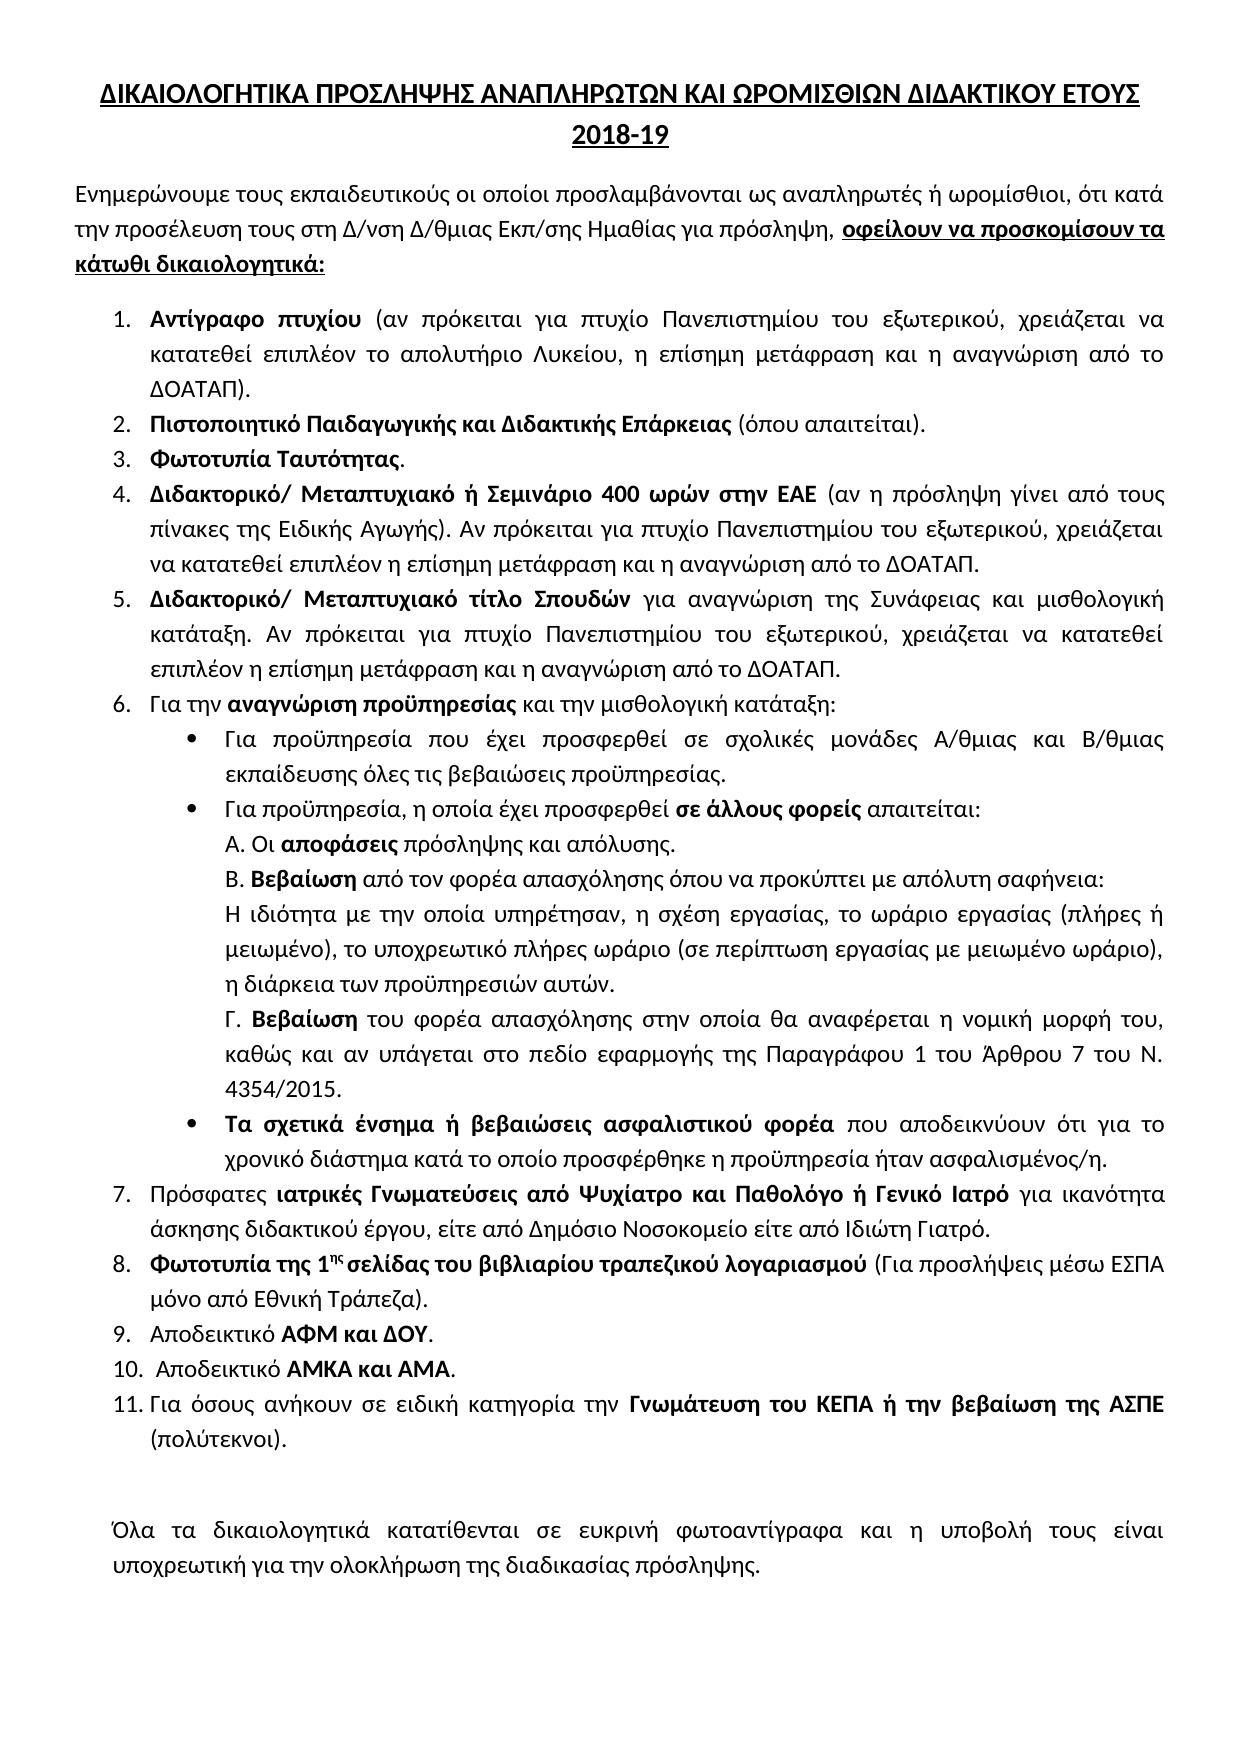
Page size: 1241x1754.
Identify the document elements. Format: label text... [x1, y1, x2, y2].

list Διδακτορικό/ Μεταπτυχιακό τίτλο Σπουδών για αναγνώριση της Συνάφειας και μισθολογική κατάταξη. Αν πρόκειται για πτυχίο Πανεπιστημίου του εξωτερικού, χρειάζεται να κατατεθεί επιπλέον η επίσημη μετάφραση και η αναγνώριση από το ΔΟΑΤΑΠ. [112, 583, 1165, 684]
list Διδακτορικό/ Μεταπτυχιακό ή Σεμινάριο 400 ωρών στην ΕΑΕ (αν η πρόσληψη γίνει από τους πίνακες της Ειδικής Αγωγής). Αν πρόκειται για πτυχίο Πανεπιστημίου του εξωτερικού, χρειάζεται να κατατεθεί επιπλέον η επίσημη μετάφραση και η αναγνώριση από το ΔΟΑΤΑΠ. [112, 478, 1165, 579]
text ΔΙΚΑΙΟΛΟΓΗΤΙΚΑ ΠΡΟΣΛΗΨΗΣ ΑΝΑΠΛΗΡΩΤΩΝ ΚΑΙ ΩΡΟΜΙΣΘΙΩΝ ΔΙΔΑΚΤΙΚΟΥ ΕΤΟΥΣ 2018-19 [75, 75, 1165, 152]
list Αντίγραφο πτυχίου (αν πρόκειται για πτυχίο Πανεπιστημίου του εξωτερικού, χρειάζεται να κατατεθεί επιπλέον το απολυτήριο Λυκείου, η επίσημη μετάφραση και η αναγνώριση από το ΔΟΑΤΑΠ). [112, 303, 1165, 404]
list Αποδεικτικό ΑΦΜ και ΔΟΥ. [112, 1318, 1165, 1349]
list Για την αναγνώριση προϋπηρεσίας και την μισθολογική κατάταξη: [112, 688, 1165, 719]
list Φωτοτυπία της 1ης σελίδας του βιβλιαρίου τραπεζικού λογαριασμού (Για προσλήψεις μέσω ΕΣΠΑ μόνο από Εθνική Τράπεζα). [112, 1248, 1165, 1314]
list Πρόσφατες ιατρικές Γνωματεύσεις από Ψυχίατρο και Παθολόγο ή Γενικό Ιατρό για ικανότητα άσκησης διδακτικού έργου, είτε από Δημόσιο Νοσοκομείο είτε από Ιδιώτη Γιατρό. [112, 1178, 1165, 1244]
list Για όσους ανήκουν σε ειδική κατηγορία την Γνωμάτευση του ΚΕΠΑ ή την βεβαίωση της ΑΣΠΕ (πολύτεκνοι). [112, 1388, 1165, 1454]
list Φωτοτυπία Ταυτότητας. [112, 443, 1165, 474]
text Όλα τα δικαιολογητικά κατατίθενται σε ευκρινή φωτοαντίγραφα και η υποβολή τους είναι υποχρεωτική για την ολοκλήρωση της διαδικασίας πρόσληψης. [112, 1514, 1165, 1580]
list Πιστοποιητικό Παιδαγωγικής και Διδακτικής Επάρκειας (όπου απαιτείται). [112, 408, 1165, 439]
list Τα σχετικά ένσημα ή βεβαιώσεις ασφαλιστικού φορέα που αποδεικνύουν ότι για το χρονικό διάστημα κατά το οποίο προσφέρθηκε η προϋπηρεσία ήταν ασφαλισμένος/η. [187, 1108, 1165, 1174]
list Για προϋπηρεσία, η οποία έχει προσφερθεί σε άλλους φορείς απαιτείται: [187, 793, 1165, 824]
list Γ. Βεβαίωση του φορέα απασχόλησης στην οποία θα αναφέρεται η νομική μορφή του, καθώς και αν υπάγεται στο πεδίο εφαρμογής της Παραγράφου 1 του Άρθρου 7 του Ν. 4354/2015. [225, 1003, 1165, 1104]
list Η ιδιότητα με την οποία υπηρέτησαν, η σχέση εργασίας, το ωράριο εργασίας (πλήρες ή μειωμένο), το υποχρεωτικό πλήρες ωράριο (σε περίπτωση εργασίας με μειωμένο ωράριο), η διάρκεια των προϋπηρεσιών αυτών. [225, 898, 1165, 999]
text Ενημερώνουμε τους εκπαιδευτικούς οι οποίοι προσλαμβάνονται ως αναπληρωτές ή ωρομίσθιοι, ότι κατά την προσέλευση τους στη Δ/νση Δ/θμιας Εκπ/σης Ημαθίας για πρόσληψη, οφείλουν να προσκομίσουν τα κάτωθι δικαιολογητικά: [75, 178, 1165, 278]
list Β. Βεβαίωση από τον φορέα απασχόλησης όπου να προκύπτει με απόλυτη σαφήνεια: [225, 863, 1165, 894]
list Για προϋπηρεσία που έχει προσφερθεί σε σχολικές μονάδες Α/θμιας και Β/θμιας εκπαίδευσης όλες τις βεβαιώσεις προϋπηρεσίας. [187, 723, 1165, 789]
list Α. Οι αποφάσεις πρόσληψης και απόλυσης. [225, 828, 1165, 859]
list Αποδεικτικό ΑΜΚΑ και ΑΜΑ. [112, 1353, 1165, 1384]
